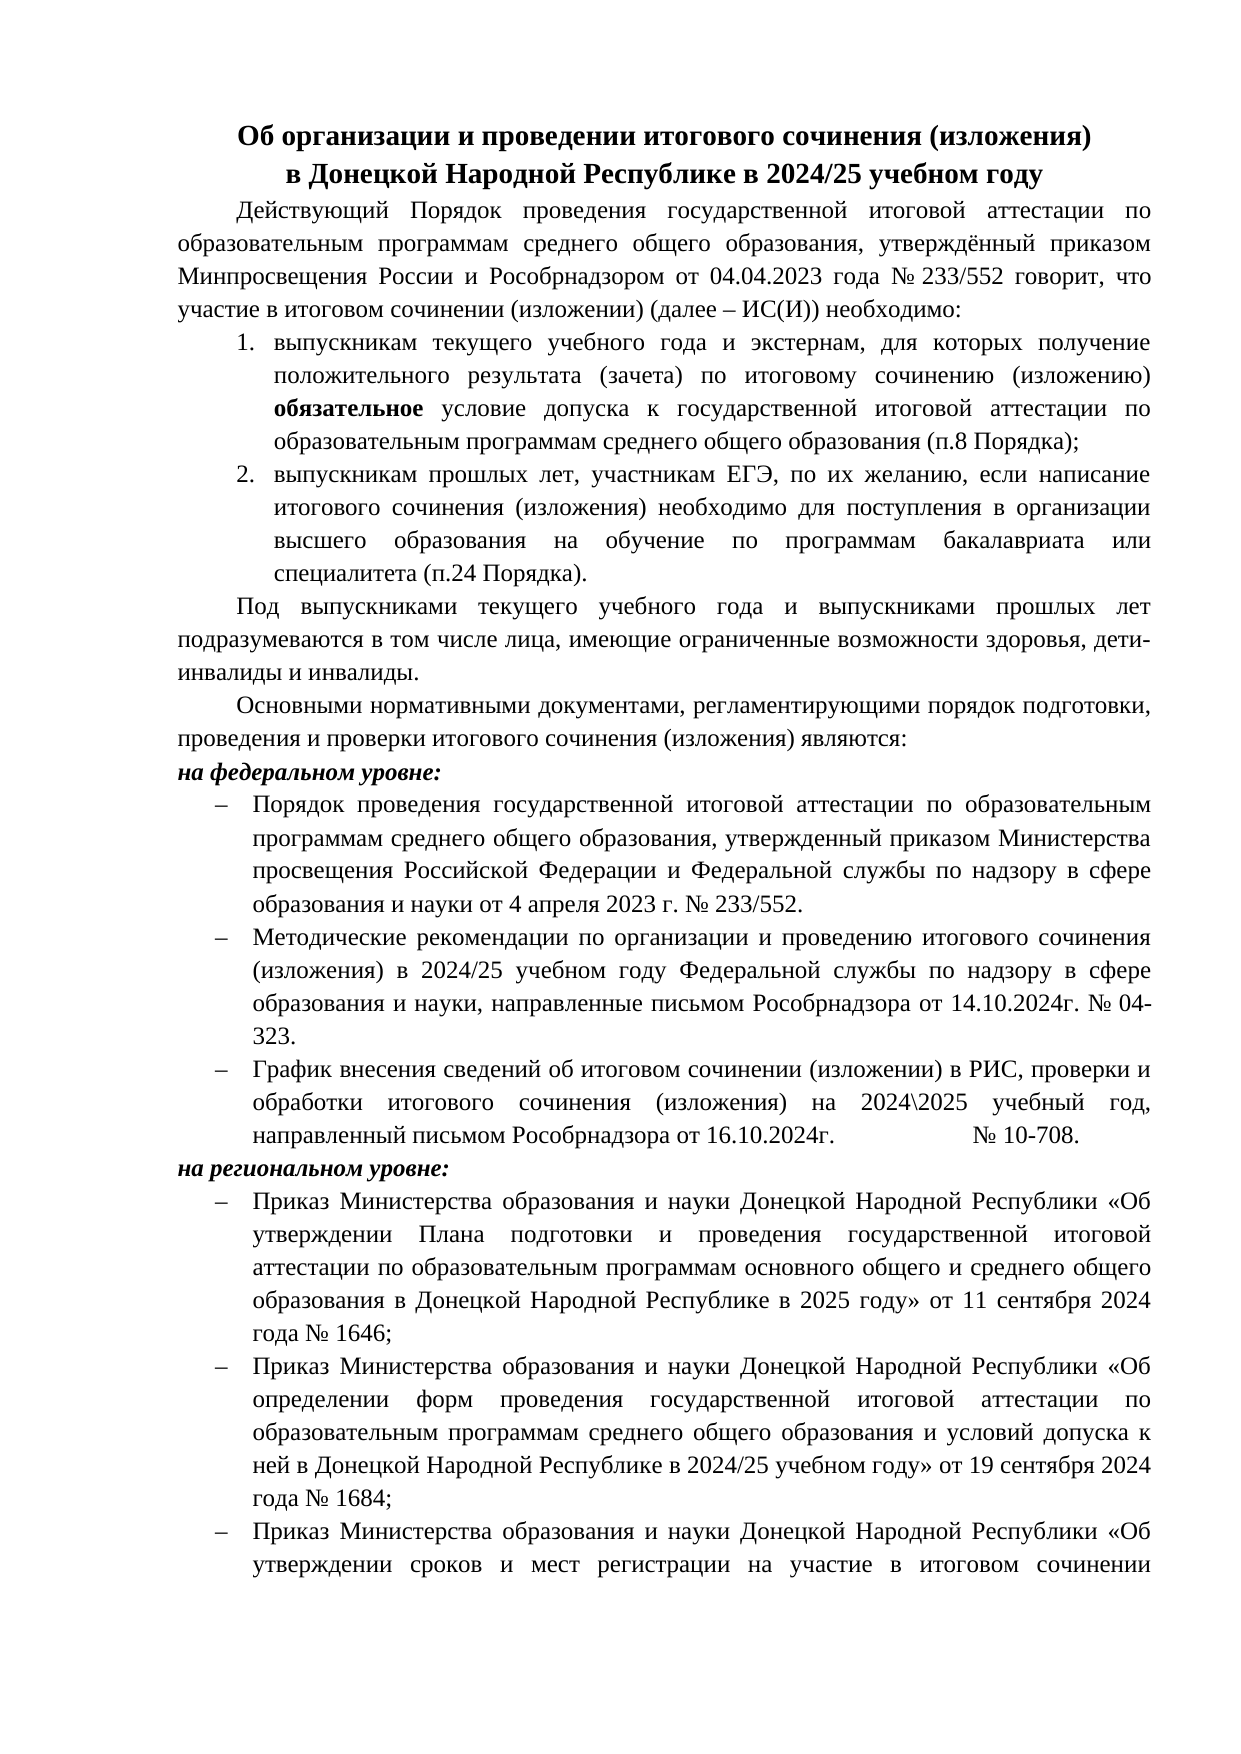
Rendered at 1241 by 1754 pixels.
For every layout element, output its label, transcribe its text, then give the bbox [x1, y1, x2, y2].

list Методические рекомендации по организации и проведению итогового сочинения (изложения) в 2024/25 учебном году Федеральной службы по надзору в сфере образования и науки, направленные письмом Рособрнадзора от 14.10.2024г. № 04-323. [215, 922, 1152, 1049]
list Под выпускниками текущего учебного года и выпускниками прошлых лет подразумеваются в том числе лица, имеющие ограниченные возможности здоровья, дети-инвалиды и инвалиды. [177, 591, 1152, 686]
list Основными нормативными документами, регламентирующими порядок подготовки, проведения и проверки итогового сочинения (изложения) являются: [177, 691, 1152, 752]
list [215, 1516, 1152, 1578]
list выпускникам текущего учебного года и экстернам, для которых получение положительного результата (зачета) по итоговому сочинению (изложению) обязательное условие допуска к государственной итоговой аттестации по образовательным программам среднего общего образования (п.8 Порядка); [236, 327, 1152, 455]
list Приказ Министерства образования и науки Донецкой Народной Республики «Об определении форм проведения государственной итоговой аттестации по образовательным программам среднего общего образования и условий допуска к ней в Донецкой Народной Республике в 2024/25 учебном году» от 19 сентября 2024 года № 1684; [215, 1351, 1152, 1512]
text на федеральном уровне: [177, 757, 1152, 785]
list Порядок проведения государственной итоговой аттестации по образовательным программам среднего общего образования, утвержденный приказом Министерства просвещения Российской Федерации и Федеральной службы по надзору в сфере образования и науки от 4 апреля 2023 г. № 233/552. [215, 789, 1152, 917]
list График внесения сведений об итоговом сочинении (изложении) в РИС, проверки и обработки итогового сочинения (изложения) на 2024\2025 учебный год, направленный письмом Рособрнадзора от 16.10.2024г. № 10-708. [215, 1054, 1152, 1148]
text в Донецкой Народной Республике в 2024/25 учебном году [177, 157, 1152, 190]
list выпускникам прошлых лет, участникам ЕГЭ, по их желанию, если написание итогового сочинения (изложения) необходимо для поступления в организации высшего образования на обучение по программам бакалавриата или специалитета (п.24 Порядка). [236, 459, 1152, 587]
text Об организации и проведении итогового сочинения (изложения) [177, 118, 1152, 152]
list Действующий Порядок проведения государственной итоговой аттестации по образовательным программам среднего общего образования, утверждённый приказом Минпросвещения России и Рособрнадзором от 04.04.2023 года № 233/552 говорит, что участие в итоговом сочинении (изложении) (далее – ИС(И)) необходимо: [177, 195, 1152, 323]
text на региональном уровне: [177, 1153, 1152, 1182]
list Приказ Министерства образования и науки Донецкой Народной Республики «Об утверждении Плана подготовки и проведения государственной итоговой аттестации по образовательным программам основного общего и среднего общего образования в Донецкой Народной Республике в 2025 году» от 11 сентября 2024 года № 1646; [215, 1186, 1152, 1347]
